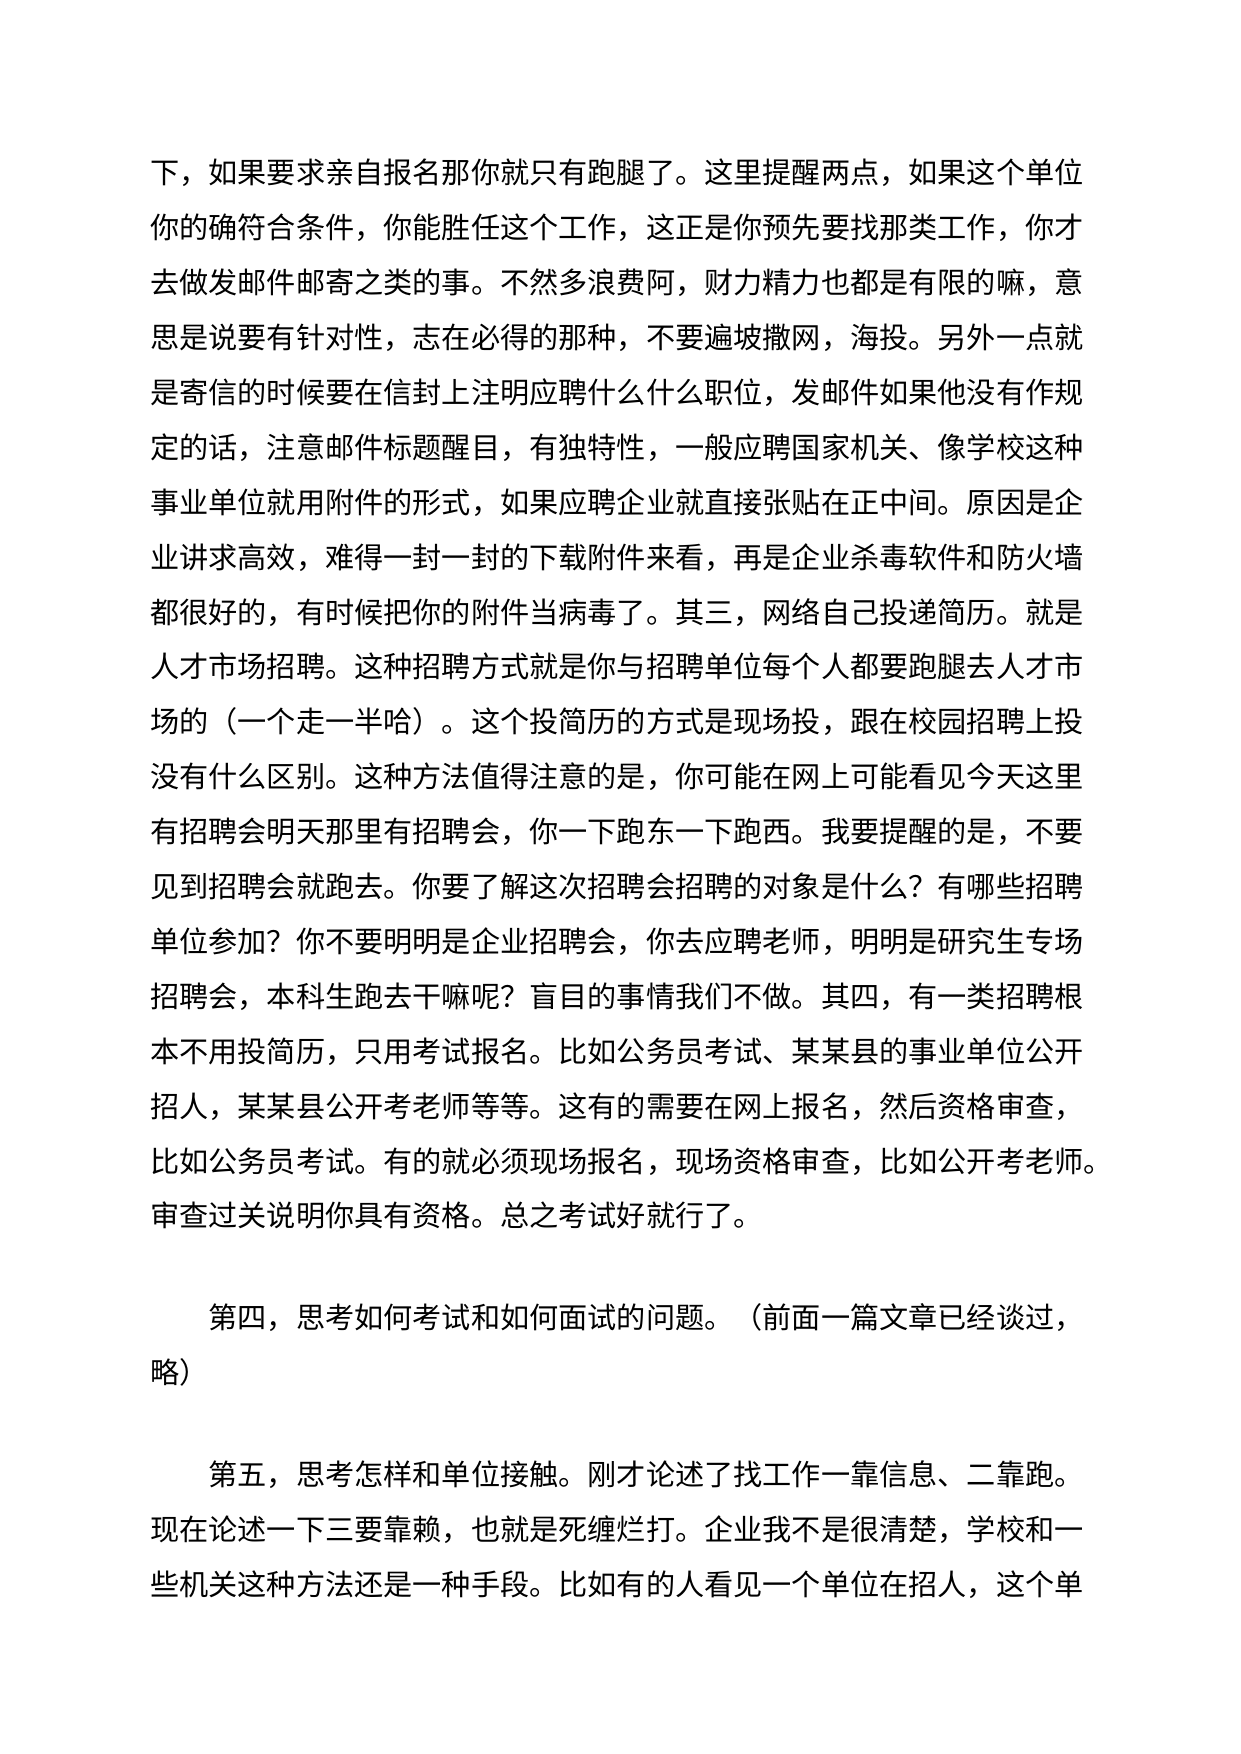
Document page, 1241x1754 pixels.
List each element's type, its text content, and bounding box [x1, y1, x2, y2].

text 第四，思考如何考试和如何面试的问题。（前面一篇文章已经谈过，略） [150, 1295, 1090, 1392]
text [150, 150, 1090, 1235]
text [150, 1451, 1090, 1603]
